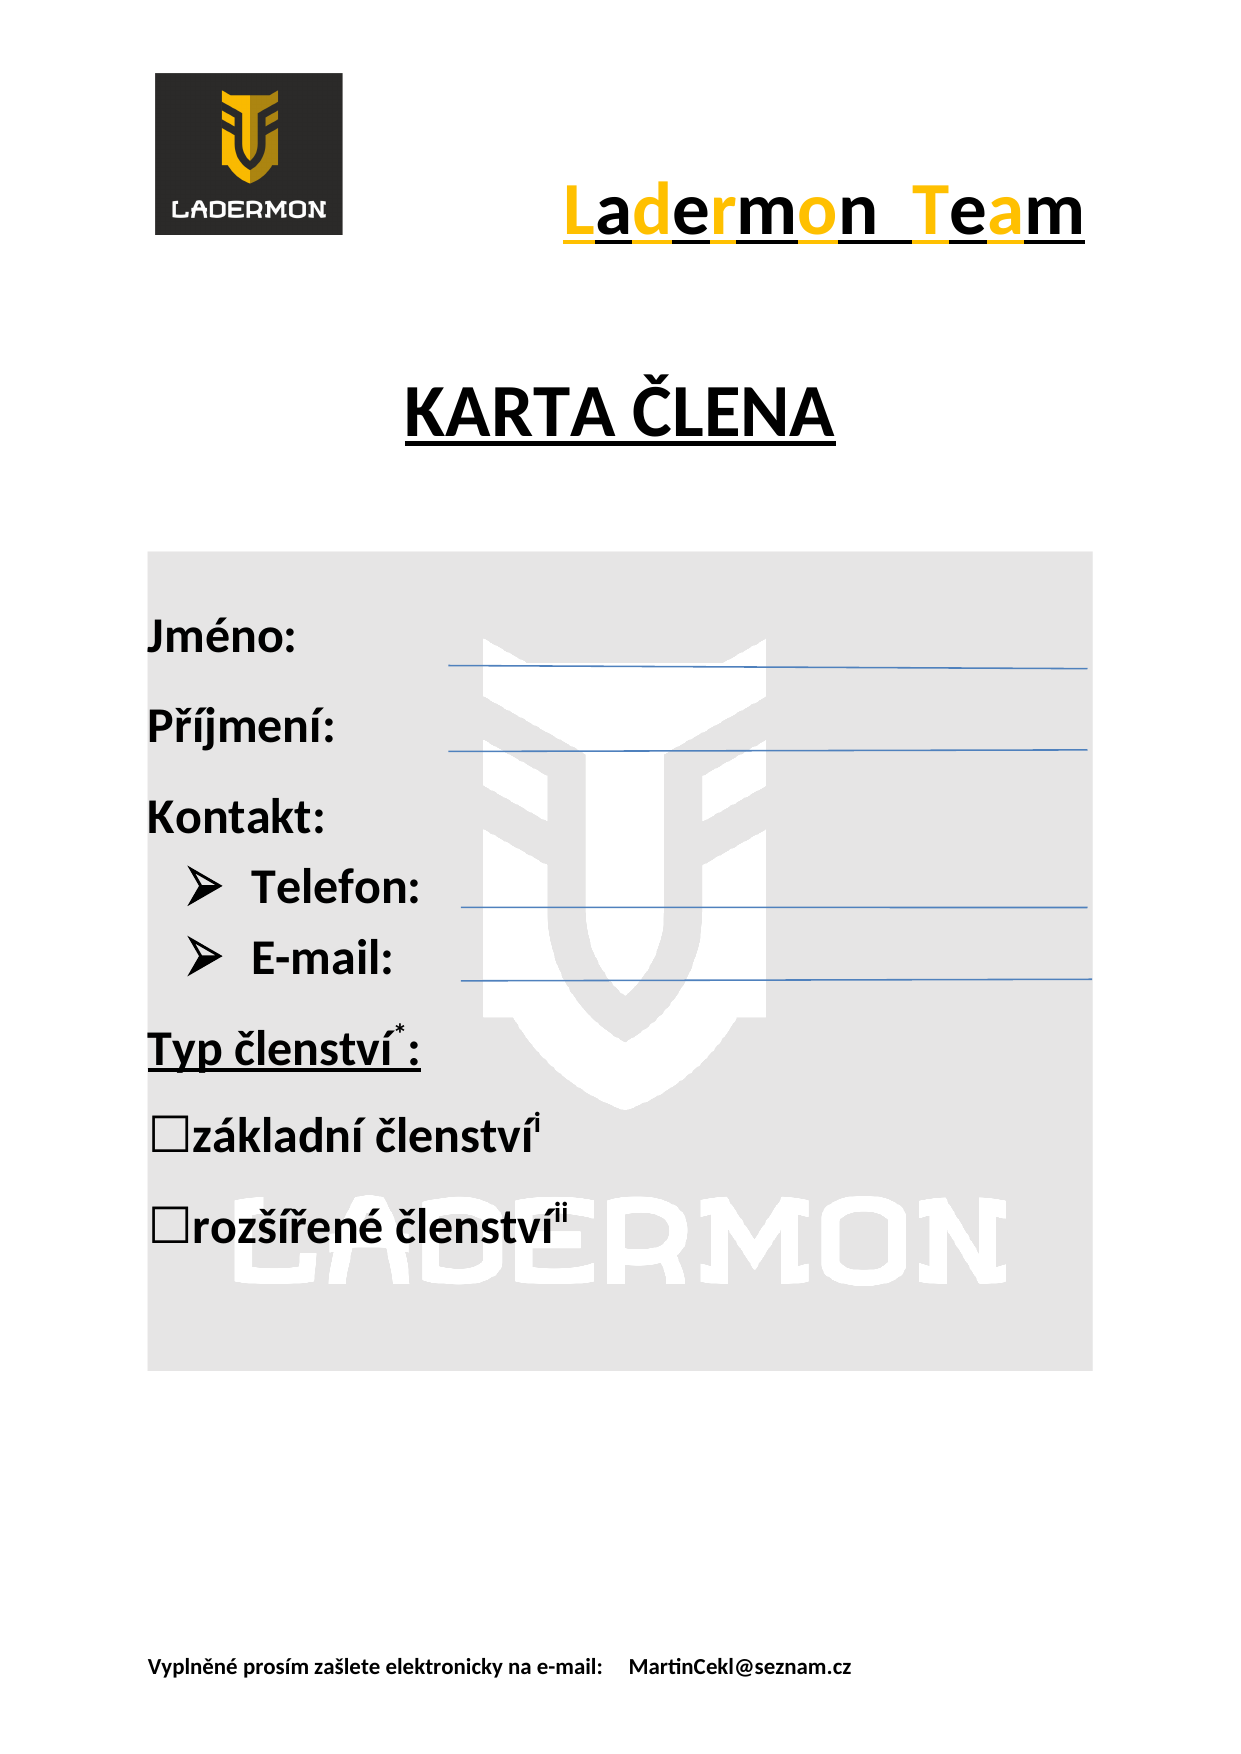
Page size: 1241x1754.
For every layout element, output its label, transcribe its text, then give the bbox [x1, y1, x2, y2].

list Telefon: [185, 855, 1093, 916]
text základní členství [148, 1099, 1093, 1167]
text rozšířené členství [148, 1190, 1093, 1258]
text Typ členství*: [148, 1016, 1093, 1077]
text Příjmení: [148, 694, 1093, 755]
text KARTA ČLENA [148, 363, 1093, 455]
text Jméno: [148, 603, 1093, 664]
list E-mail: [185, 926, 1093, 987]
text Kontakt: [148, 785, 1093, 846]
picture [155, 73, 343, 235]
